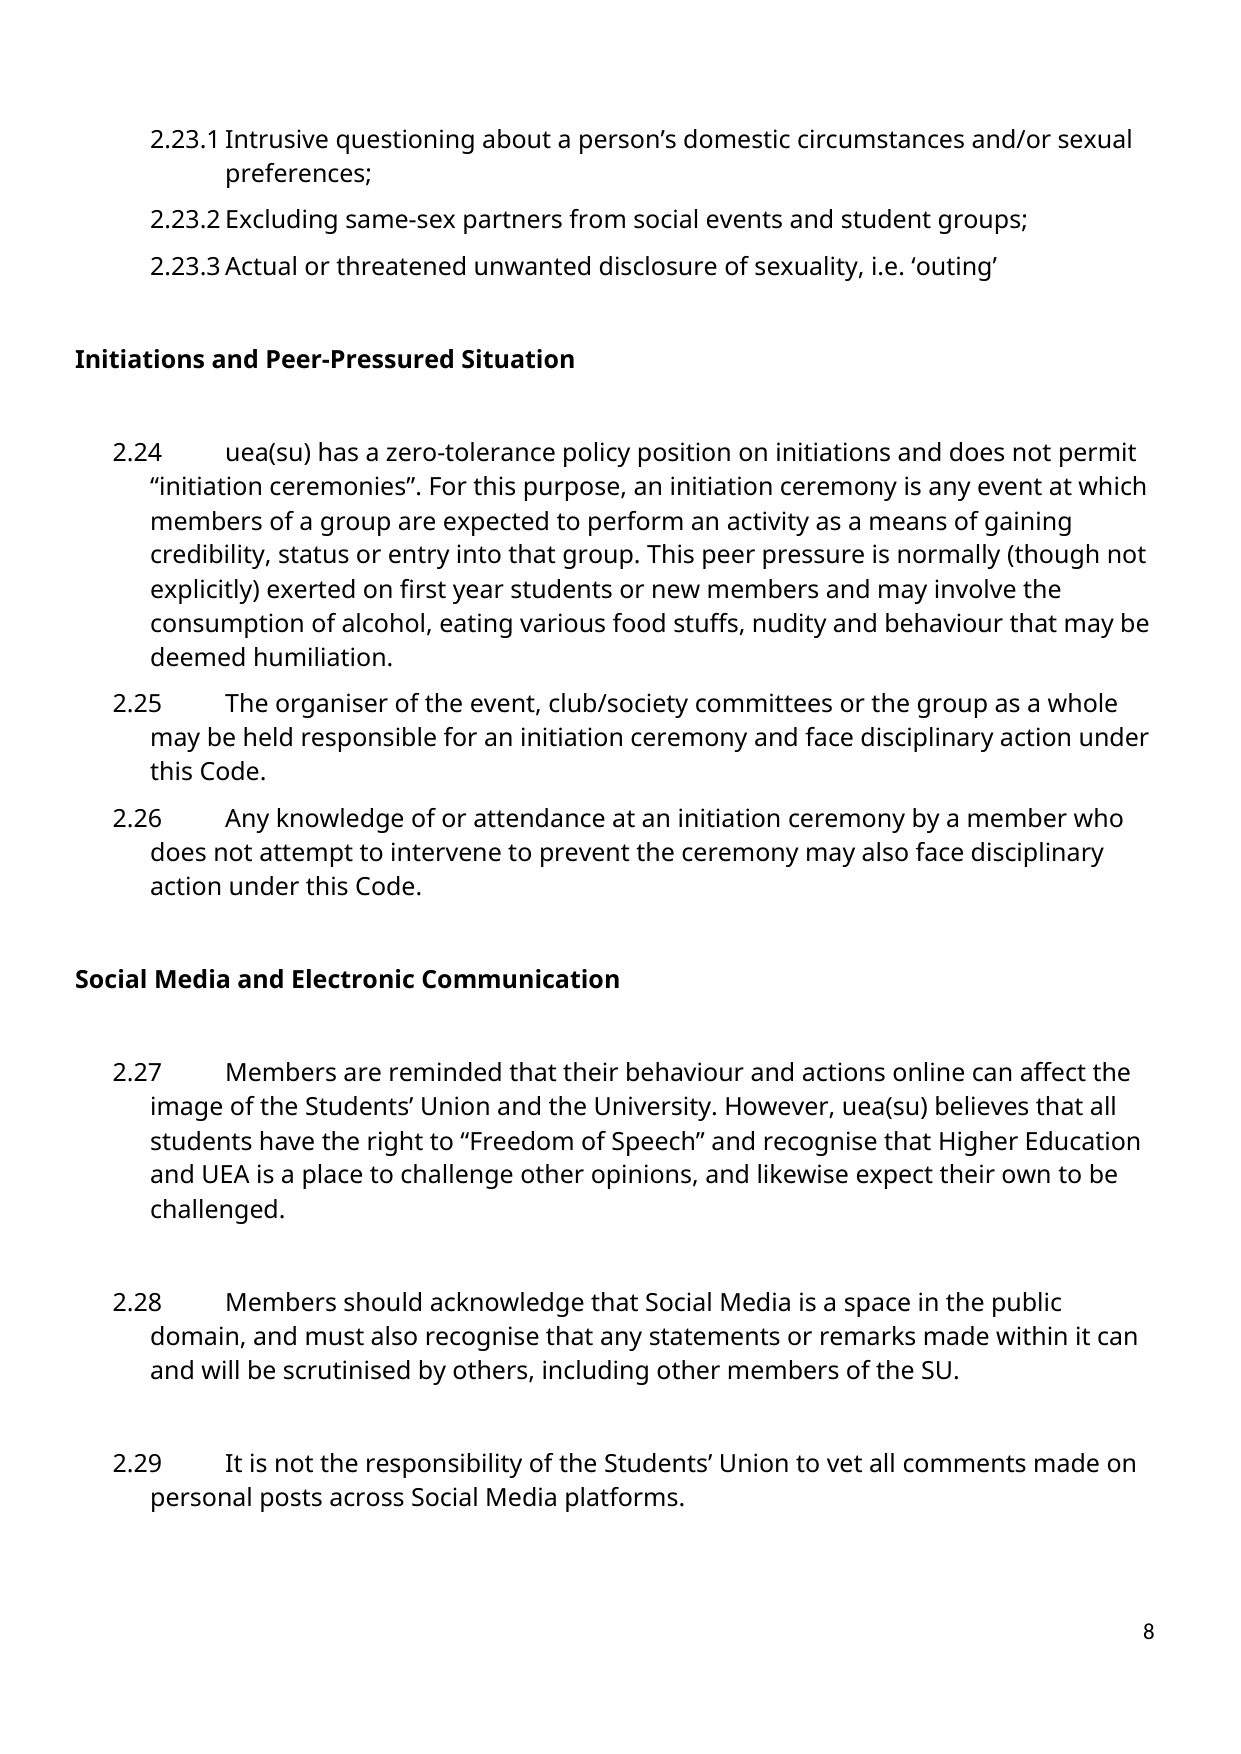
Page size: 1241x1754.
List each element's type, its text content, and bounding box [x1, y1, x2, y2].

list Members should acknowledge that Social Media is a space in the public domain, and must also recognise that any statements or remarks made within it can and will be scrutinised by others, including other members of the SU. [112, 1284, 1165, 1387]
text Initiations and Peer-Pressured Situation [75, 342, 1165, 376]
list Members are reminded that their behaviour and actions online can affect the image of the Students’ Union and the University. However, uea(su) believes that all students have the right to “Freedom of Speech” and recognise that Higher Education and UEA is a place to challenge other opinions, and likewise expect their own to be challenged. [112, 1055, 1165, 1225]
list Any knowledge of or attendance at an initiation ceremony by a member who does not attempt to intervene to prevent the ceremony may also face disciplinary action under this Code. [112, 801, 1165, 903]
list Excluding same-sex partners from social events and student groups; [150, 202, 1165, 236]
list Intrusive questioning about a person’s domestic circumstances and/or sexual preferences; [150, 122, 1165, 190]
text Social Media and Electronic Communication [75, 962, 1165, 996]
list It is not the responsibility of the Students’ Union to vet all comments made on personal posts across Social Media platforms. [112, 1446, 1165, 1514]
list Actual or threatened unwanted disclosure of sexuality, i.e. ‘outing’ [150, 249, 1165, 283]
list The organiser of the event, club/society committees or the group as a whole may be held responsible for an initiation ceremony and face disciplinary action under this Code. [112, 686, 1165, 788]
list uea(su) has a zero-tolerance policy position on initiations and does not permit “initiation ceremonies”. For this purpose, an initiation ceremony is any event at which members of a group are expected to perform an activity as a means of gaining credibility, status or entry into that group. This peer pressure is normally (though not explicitly) exerted on first year students or new members and may involve the consumption of alcohol, eating various food stuffs, nudity and behaviour that may be deemed humiliation. [112, 435, 1165, 673]
